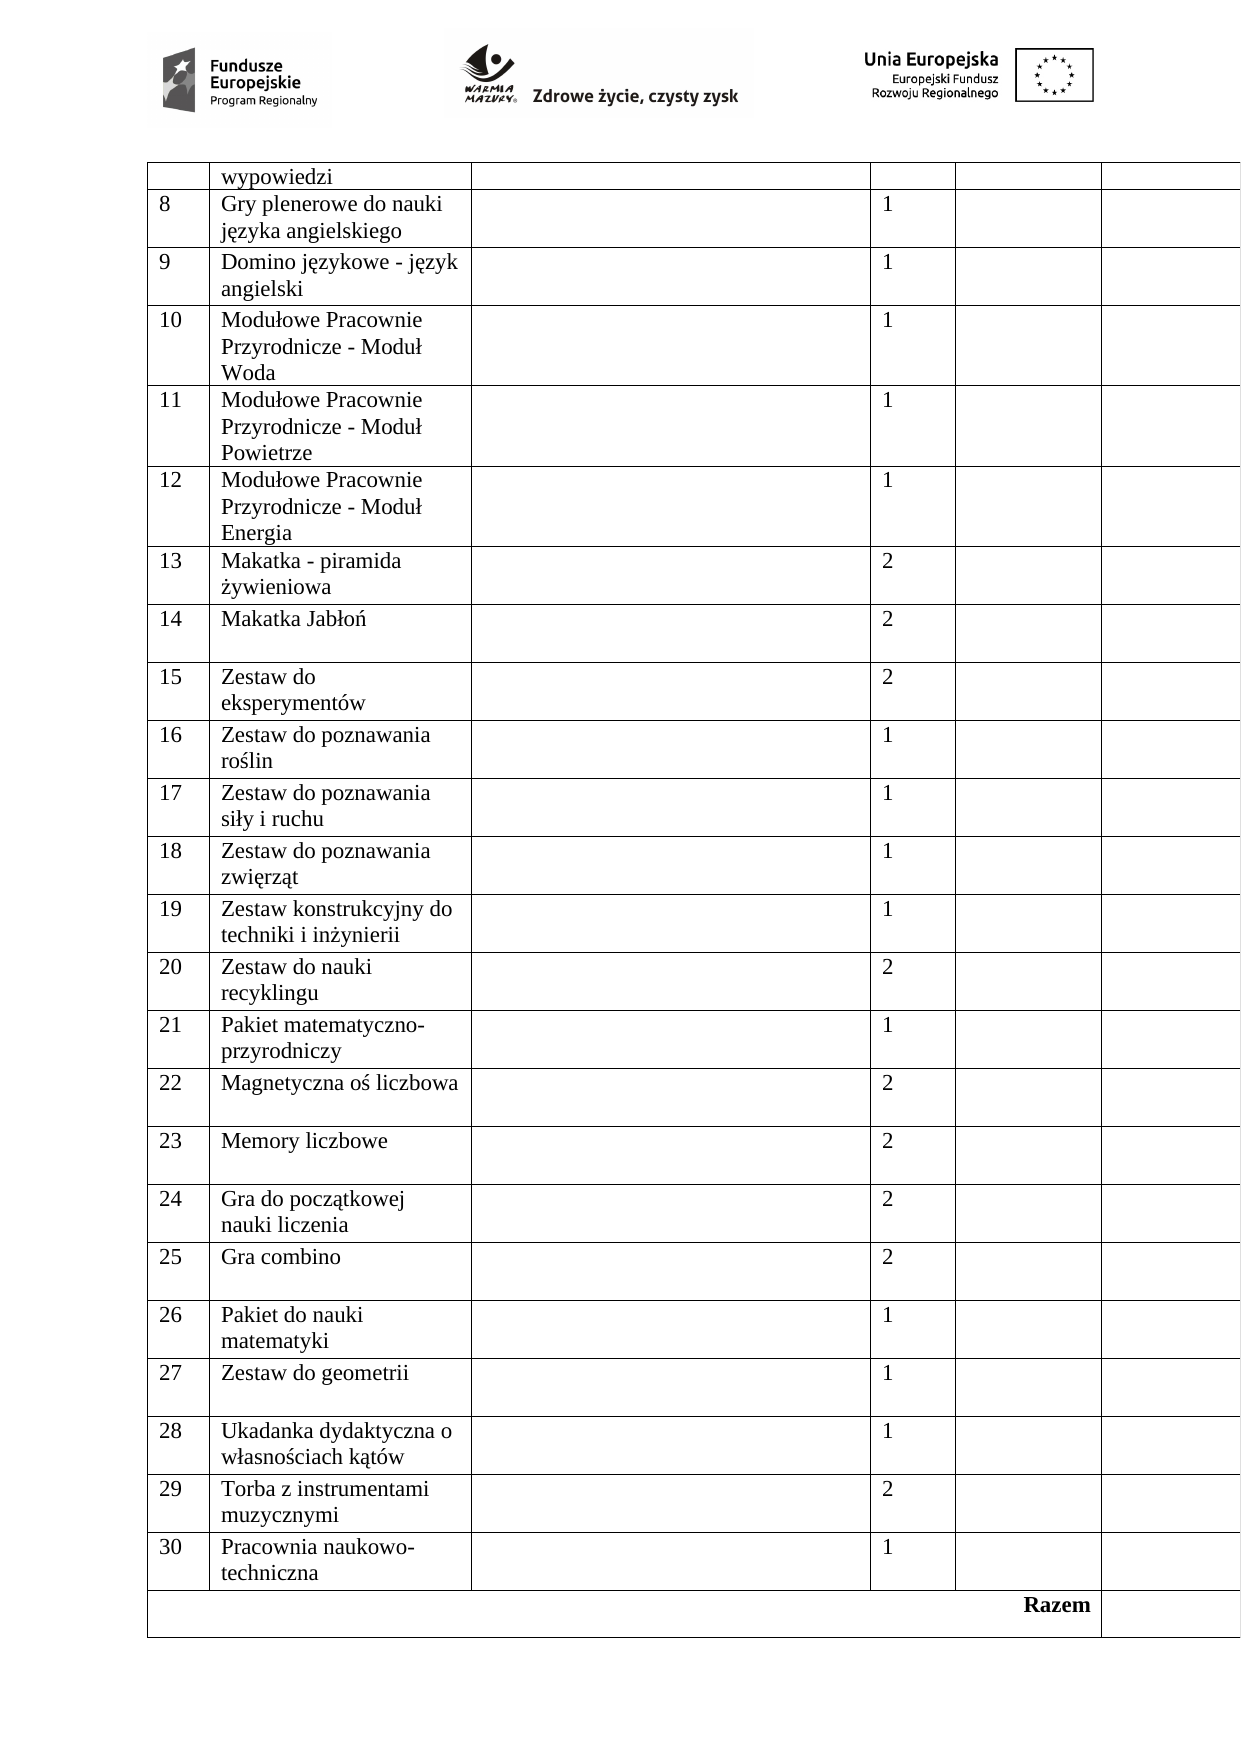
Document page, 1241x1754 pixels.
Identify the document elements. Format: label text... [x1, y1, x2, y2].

table_cell 17 [148, 779, 209, 836]
table_cell [1102, 1359, 1240, 1416]
table_cell [1102, 1185, 1240, 1242]
table_cell [956, 1301, 1101, 1358]
table_cell Pakiet do nauki matematyki [210, 1301, 471, 1358]
table_cell 1 [871, 190, 955, 247]
table_cell 12 [148, 467, 209, 546]
table_cell [1102, 837, 1240, 894]
table_cell [1102, 163, 1240, 189]
table_cell 1 [871, 306, 955, 385]
table_cell [472, 248, 870, 305]
table_cell 1 [871, 779, 955, 836]
table_cell 1 [871, 467, 955, 546]
table_cell [472, 306, 870, 385]
table_cell [472, 605, 870, 662]
table_cell [1102, 1011, 1240, 1068]
table_cell [472, 1069, 870, 1126]
table_cell [956, 1011, 1101, 1068]
table_cell Zestaw do eksperymentów [210, 663, 471, 720]
table_cell 1 [871, 1417, 955, 1474]
table_cell [1102, 1301, 1240, 1358]
table_cell Modułowe Pracownie Przyrodnicze - Moduł Energia [210, 467, 471, 546]
table_cell 2 [871, 953, 955, 1010]
picture [147, 32, 333, 128]
table_cell 15 [148, 663, 209, 720]
table_cell 28 [148, 1417, 209, 1474]
table_cell 19 [148, 895, 209, 952]
table_cell [1102, 721, 1240, 778]
table_cell [472, 1243, 870, 1300]
table_cell 2 [871, 163, 955, 189]
table_cell [472, 1359, 870, 1416]
table_cell [956, 248, 1101, 305]
table_cell 21 [148, 1011, 209, 1068]
table_cell [956, 779, 1101, 836]
table_cell [1102, 1475, 1240, 1532]
table_cell Modułowe Pracownie Przyrodnicze - Moduł Woda [210, 306, 471, 385]
table_cell [472, 1475, 870, 1532]
table_cell [956, 1533, 1101, 1590]
table_cell [1102, 306, 1240, 385]
table_cell 30 [148, 1533, 209, 1590]
table_cell 16 [148, 721, 209, 778]
table_cell [472, 1185, 870, 1242]
table_cell 2 [871, 605, 955, 662]
table_cell [956, 1359, 1101, 1416]
table_cell 10 [148, 306, 209, 385]
table_cell [1102, 190, 1240, 247]
table_cell [1102, 547, 1240, 604]
table_cell 22 [148, 1069, 209, 1126]
table_cell 20 [148, 953, 209, 1010]
table_cell 2 [871, 1243, 955, 1300]
table_cell 1 [871, 1359, 955, 1416]
table_cell [472, 1301, 870, 1358]
table_cell [472, 1011, 870, 1068]
table_cell [1102, 779, 1240, 836]
table_cell 25 [148, 1243, 209, 1300]
table_cell 2 [871, 663, 955, 720]
table_cell [472, 163, 870, 189]
table_cell [1102, 1243, 1240, 1300]
table_cell [472, 386, 870, 466]
table_cell Memory liczbowe [210, 1127, 471, 1184]
table_cell [472, 1533, 870, 1590]
table_cell 13 [148, 547, 209, 604]
table_cell 1 [871, 248, 955, 305]
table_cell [210, 163, 471, 189]
table_cell 23 [148, 1127, 209, 1184]
table_cell [1102, 1591, 1240, 1637]
table_cell [956, 1185, 1101, 1242]
table_cell 1 [871, 895, 955, 952]
table_cell [956, 163, 1101, 189]
table_cell [472, 895, 870, 952]
table_cell [1102, 663, 1240, 720]
table_cell [1102, 386, 1240, 466]
table_cell [1102, 605, 1240, 662]
table_cell [956, 837, 1101, 894]
table_cell 18 [148, 837, 209, 894]
table_cell [472, 663, 870, 720]
table_cell [1102, 248, 1240, 305]
table_cell [956, 953, 1101, 1010]
table_cell Pracownia naukowo-techniczna [210, 1533, 471, 1590]
table_cell [472, 190, 870, 247]
table_cell 26 [148, 1301, 209, 1358]
table_cell [472, 779, 870, 836]
table_cell Zestaw do poznawania roślin [210, 721, 471, 778]
table_cell 8 [148, 190, 209, 247]
table_cell 29 [148, 1475, 209, 1532]
table_cell 2 [871, 1475, 955, 1532]
table_cell [1102, 1533, 1240, 1590]
table_cell [472, 721, 870, 778]
table_cell 2 [871, 1185, 955, 1242]
table_cell [956, 386, 1101, 466]
table_cell 1 [871, 386, 955, 466]
table_cell [1102, 1069, 1240, 1126]
table_cell [956, 190, 1101, 247]
table_cell Magnetyczna oś liczbowa [210, 1069, 471, 1126]
table_cell [472, 837, 870, 894]
table_cell [472, 953, 870, 1010]
picture [847, 30, 1112, 119]
table_cell [956, 721, 1101, 778]
table_cell 1 [871, 837, 955, 894]
table_cell Torba z instrumentami muzycznymi [210, 1475, 471, 1532]
table_cell [1102, 1417, 1240, 1474]
table_cell Zestaw do poznawania siły i ruchu [210, 779, 471, 836]
table_cell [472, 467, 870, 546]
table_cell 7 [148, 163, 209, 189]
table_cell [1102, 467, 1240, 546]
table_cell [1102, 895, 1240, 952]
table_cell [956, 663, 1101, 720]
table_cell Zestaw do geometrii [210, 1359, 471, 1416]
table_cell 9 [148, 248, 209, 305]
table_cell [956, 1475, 1101, 1532]
table_cell [956, 467, 1101, 546]
table_cell 1 [871, 1011, 955, 1068]
table_cell Gry plenerowe do nauki języka angielskiego [210, 190, 471, 247]
table_cell 1 [871, 721, 955, 778]
table_cell [1102, 953, 1240, 1010]
table_cell Gra combino [210, 1243, 471, 1300]
table_cell [956, 605, 1101, 662]
table_cell Razem [148, 1591, 1101, 1637]
table_cell [956, 895, 1101, 952]
table_cell Domino językowe - język angielski [210, 248, 471, 305]
table_cell Zestaw do nauki recyklingu [210, 953, 471, 1010]
table_cell [956, 547, 1101, 604]
table_cell 27 [148, 1359, 209, 1416]
table_cell 24 [148, 1185, 209, 1242]
table_cell 1 [871, 1301, 955, 1358]
table_cell 2 [871, 1069, 955, 1126]
picture [443, 28, 754, 118]
table_cell [956, 1417, 1101, 1474]
table_cell 1 [871, 1533, 955, 1590]
table_cell 2 [871, 547, 955, 604]
table_cell 14 [148, 605, 209, 662]
table_cell Ukadanka dydaktyczna o własnościach kątów [210, 1417, 471, 1474]
table_cell [472, 1127, 870, 1184]
table_cell Gra do początkowej nauki liczenia [210, 1185, 471, 1242]
table_cell [1102, 1127, 1240, 1184]
table_cell Makatka - piramida żywieniowa [210, 547, 471, 604]
table_cell [956, 1243, 1101, 1300]
table_cell Pakiet matematyczno-przyrodniczy [210, 1011, 471, 1068]
table_cell 11 [148, 386, 209, 466]
table_cell [956, 1069, 1101, 1126]
table_cell Makatka Jabłoń [210, 605, 471, 662]
table_cell [472, 547, 870, 604]
table_cell [472, 1417, 870, 1474]
table_cell Zestaw konstrukcyjny do techniki i inżynierii [210, 895, 471, 952]
table_cell [956, 306, 1101, 385]
table_cell 2 [871, 1127, 955, 1184]
table_cell Modułowe Pracownie Przyrodnicze - Moduł Powietrze [210, 386, 471, 466]
table_cell [956, 1127, 1101, 1184]
table_cell Zestaw do poznawania zwięrząt [210, 837, 471, 894]
